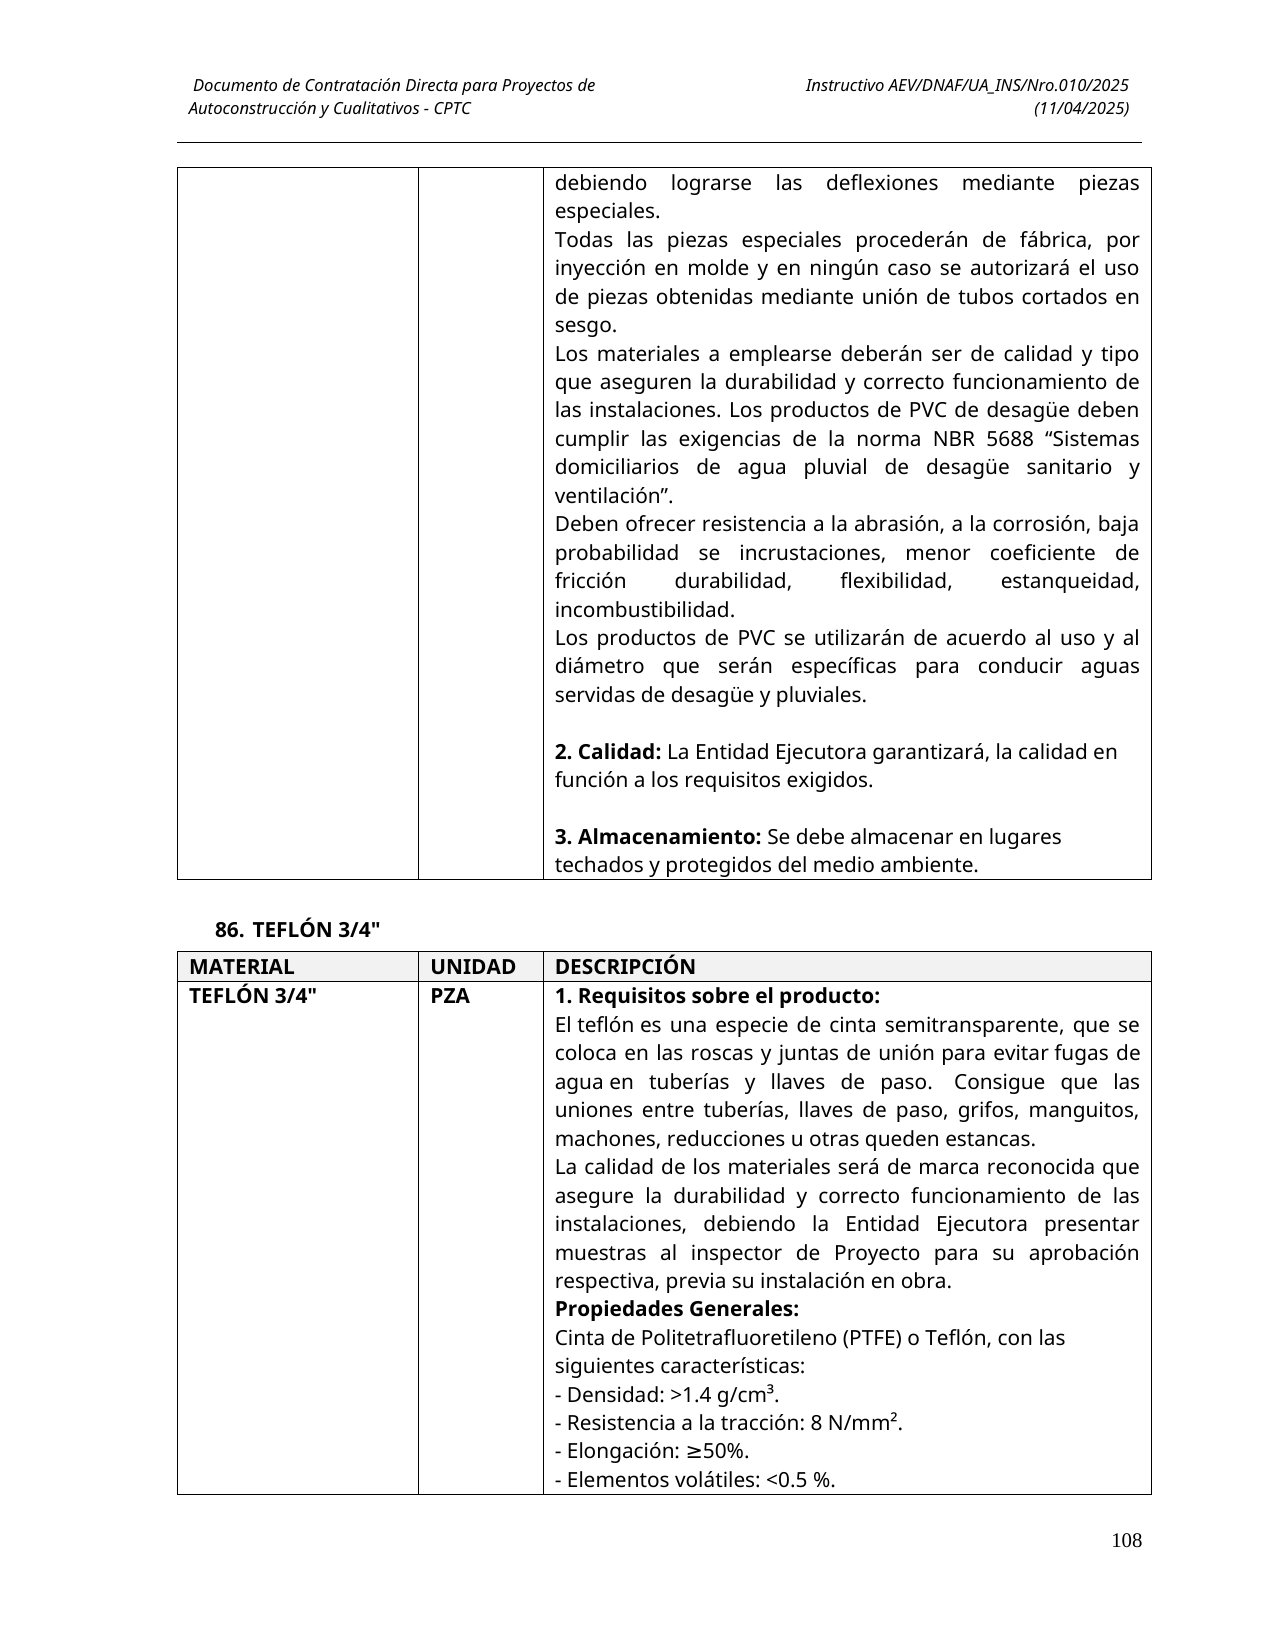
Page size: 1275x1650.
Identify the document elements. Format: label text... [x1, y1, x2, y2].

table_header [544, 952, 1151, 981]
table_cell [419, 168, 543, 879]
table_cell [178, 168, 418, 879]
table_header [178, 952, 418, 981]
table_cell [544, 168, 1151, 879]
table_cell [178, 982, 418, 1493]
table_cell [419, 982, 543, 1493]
list TEFLÓN 3/4" [215, 916, 1142, 944]
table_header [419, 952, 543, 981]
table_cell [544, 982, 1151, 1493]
